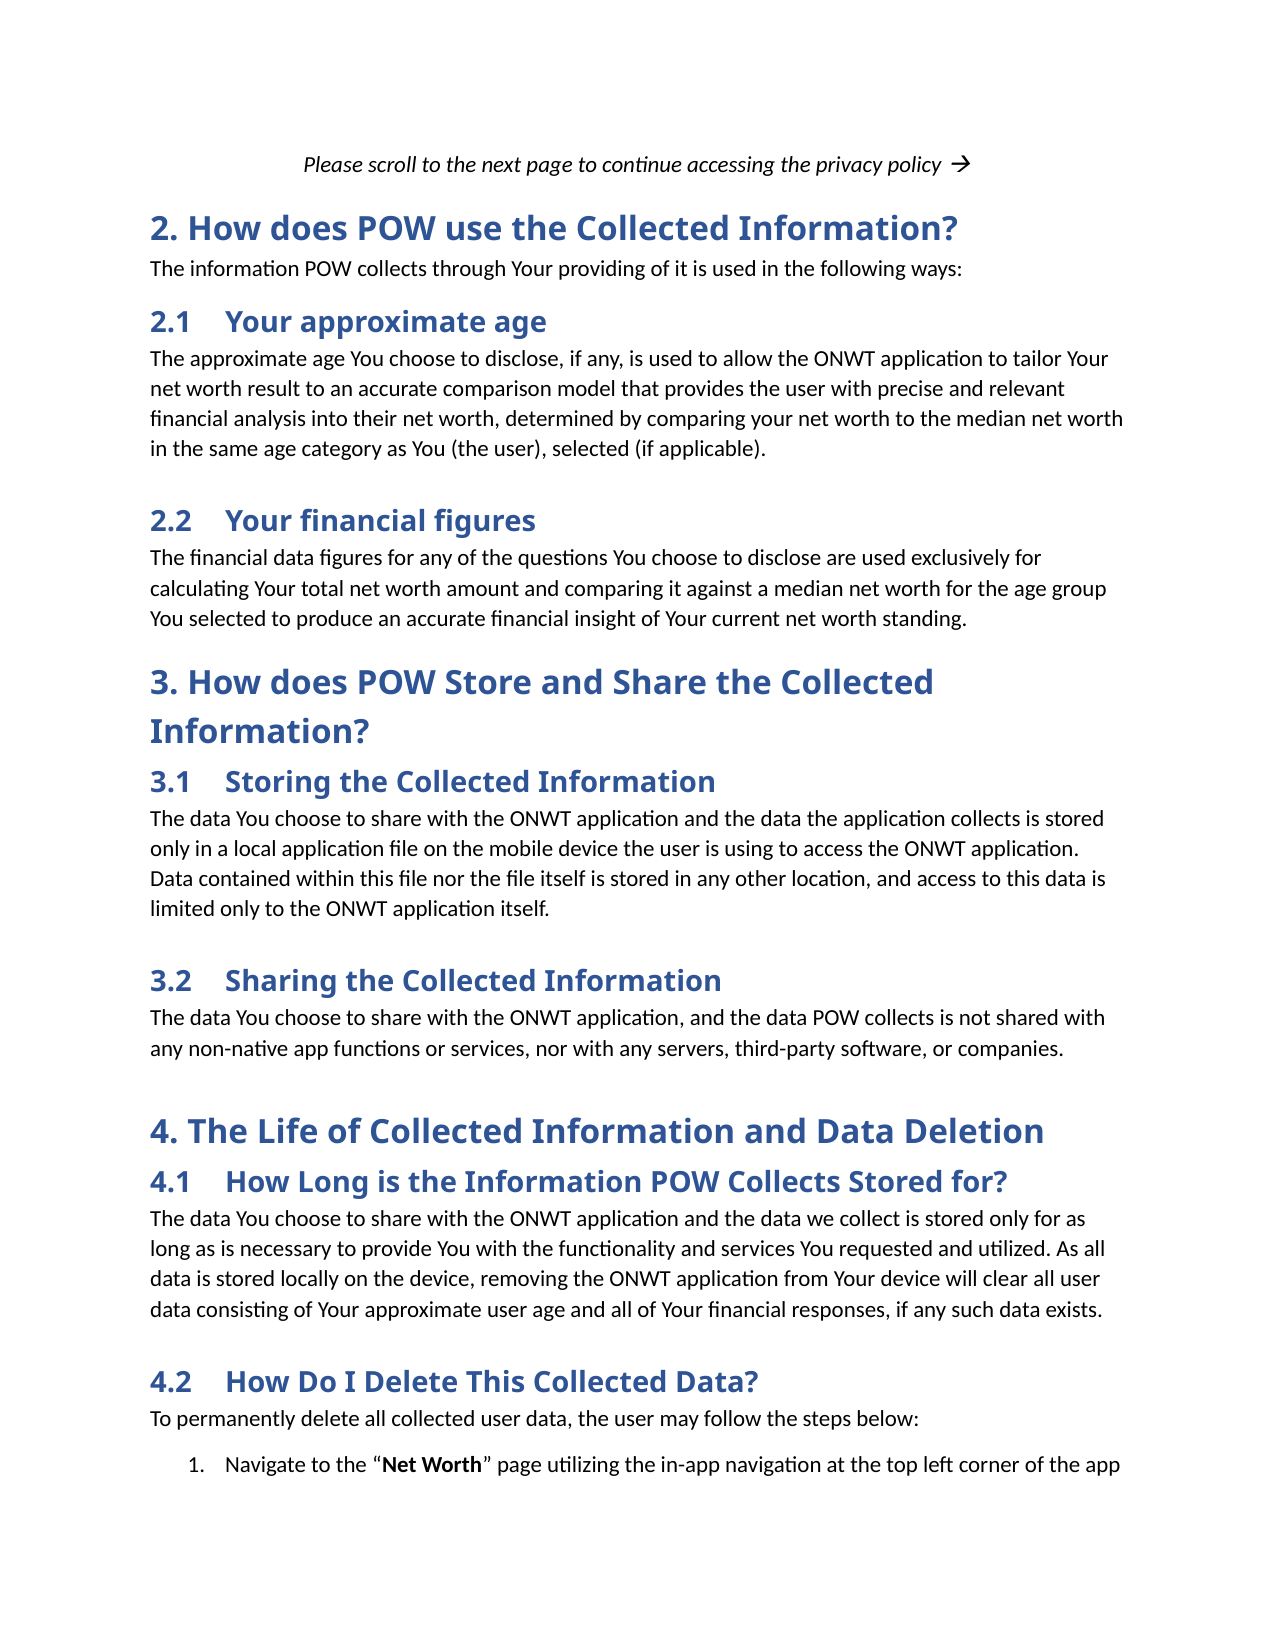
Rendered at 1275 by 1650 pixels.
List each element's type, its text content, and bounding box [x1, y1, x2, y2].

subtitle 3.2 Sharing the Collected Information [150, 961, 1125, 1000]
subtitle 2. How does POW use the Collected Information? [150, 205, 1125, 251]
subtitle 2.1 Your approximate age [150, 301, 1125, 341]
text The approximate age You choose to disclose, if any, is used to allow the ONWT application to tailor Your net worth result to an accurate comparison model that provides the user with precise and relevant financial analysis into their net worth, determined by comparing your net worth to the median net worth in the same age category as You (the user), selected (if applicable). [150, 344, 1125, 462]
text The data You choose to share with the ONWT application and the data we collect is stored only for as long as is necessary to provide You with the functionality and services You requested and utilized. As all data is stored locally on the device, removing the ONWT application from Your device will clear all user data consisting of Your approximate user age and all of Your financial responses, if any such data exists. [150, 1204, 1125, 1323]
text The information POW collects through Your providing of it is used in the following ways: [150, 254, 1125, 282]
subtitle 3. How does POW Store and Share the Collected Information? [150, 659, 1125, 753]
text Please scroll to the next page to continue accessing the privacy policy [150, 150, 1125, 178]
text The financial data figures for any of the questions You choose to disclose are used exclusively for calculating Your total net worth amount and comparing it against a median net worth for the age group You selected to produce an accurate financial insight of Your current net worth standing. [150, 543, 1125, 632]
text To permanently delete all collected user data, the user may follow the steps below: [150, 1404, 1125, 1432]
subtitle 4.2 How Do I Delete This Collected Data? [150, 1361, 1125, 1401]
list Navigate to the “Net Worth” page utilizing the in-app navigation at the top left corner of the app [187, 1451, 1125, 1479]
subtitle 3.1 Storing the Collected Information [150, 761, 1125, 801]
subtitle 4. The Life of Collected Information and Data Deletion [150, 1108, 1125, 1154]
text The data You choose to share with the ONWT application, and the data POW collects is not shared with any non-native app functions or services, nor with any servers, third-party software, or companies. [150, 1003, 1125, 1062]
text The data You choose to share with the ONWT application and the data the application collects is stored only in a local application file on the mobile device the user is using to access the ONWT application. Data contained within this file nor the file itself is stored in any other location, and access to this data is limited only to the ONWT application itself. [150, 804, 1125, 923]
subtitle 2.2 Your financial figures [150, 501, 1125, 540]
subtitle 4.1 How Long is the Information POW Collects Stored for? [150, 1161, 1125, 1201]
